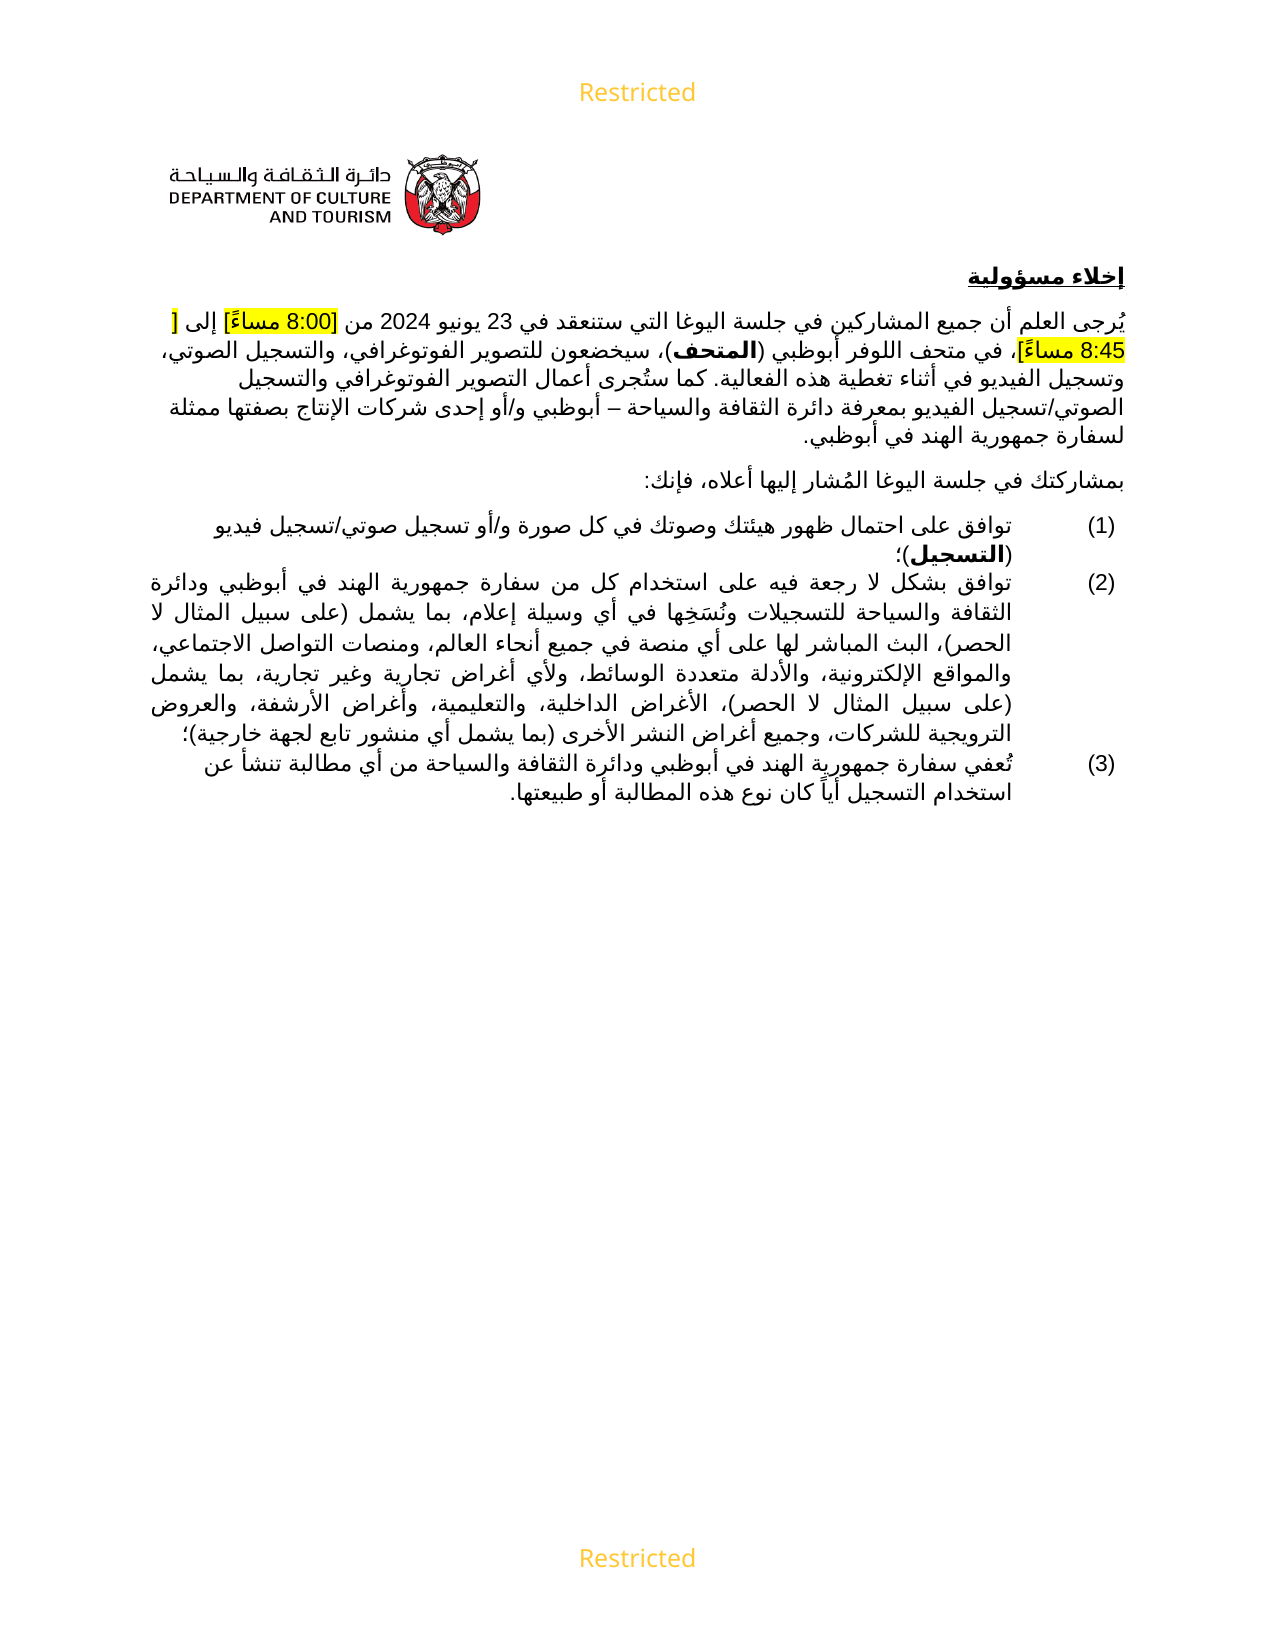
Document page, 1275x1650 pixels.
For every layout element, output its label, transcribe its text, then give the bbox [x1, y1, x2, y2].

text يُرجى العلم أن جميع المشاركين في جلسة اليوغا التي ستنعقد في 23 يونيو 2024 من [8:00 مساءً] إلى [8:45 مساءً]، في متحف اللوفر أبوظبي (المتحف)، سيخضعون للتصوير الفوتوغرافي، والتسجيل الصوتي، وتسجيل الفيديو في أثناء تغطية هذه الفعالية. كما ستُجرى أعمال التصوير الفوتوغرافي والتسجيل الصوتي/تسجيل الفيديو بمعرفة دائرة الثقافة والسياحة – أبوظبي و/أو إحدى شركات الإنتاج بصفتها ممثلة لسفارة جمهورية الهند في أبوظبي. [150, 308, 1125, 448]
list توافق على احتمال ظهور هيئتك وصوتك في كل صورة و/أو تسجيل صوتي/تسجيل فيديو (التسجيل)؛ [150, 512, 1087, 567]
list تُعفي سفارة جمهورية الهند في أبوظبي ودائرة الثقافة والسياحة من أي مطالبة تنشأ عن استخدام التسجيل أياً كان نوع هذه المطالبة أو طبيعتها. [150, 750, 1087, 805]
text بمشاركتك في جلسة اليوغا المُشار إليها أعلاه، فإنك: [150, 467, 1125, 493]
list توافق بشكل لا رجعة فيه على استخدام كل من سفارة جمهورية الهند في أبوظبي ودائرة الثقافة والسياحة للتسجيلات ونُسَخِها في أي وسيلة إعلام، بما يشمل (على سبيل المثال لا الحصر)، البث المباشر لها على أي منصة في جميع أنحاء العالم، ومنصات التواصل الاجتماعي، والمواقع الإلكترونية، والأدلة متعددة الوسائط، ولأي أغراض تجارية وغير تجارية، بما يشمل (على سبيل المثال لا الحصر)، الأغراض الداخلية، والتعليمية، وأغراض الأرشفة، والعروض الترويجية للشركات، وجميع أغراض النشر الأخرى (بما يشمل أي منشور تابع لجهة خارجية)؛ [150, 569, 1087, 746]
text إخلاء مسؤولية [150, 263, 1125, 289]
